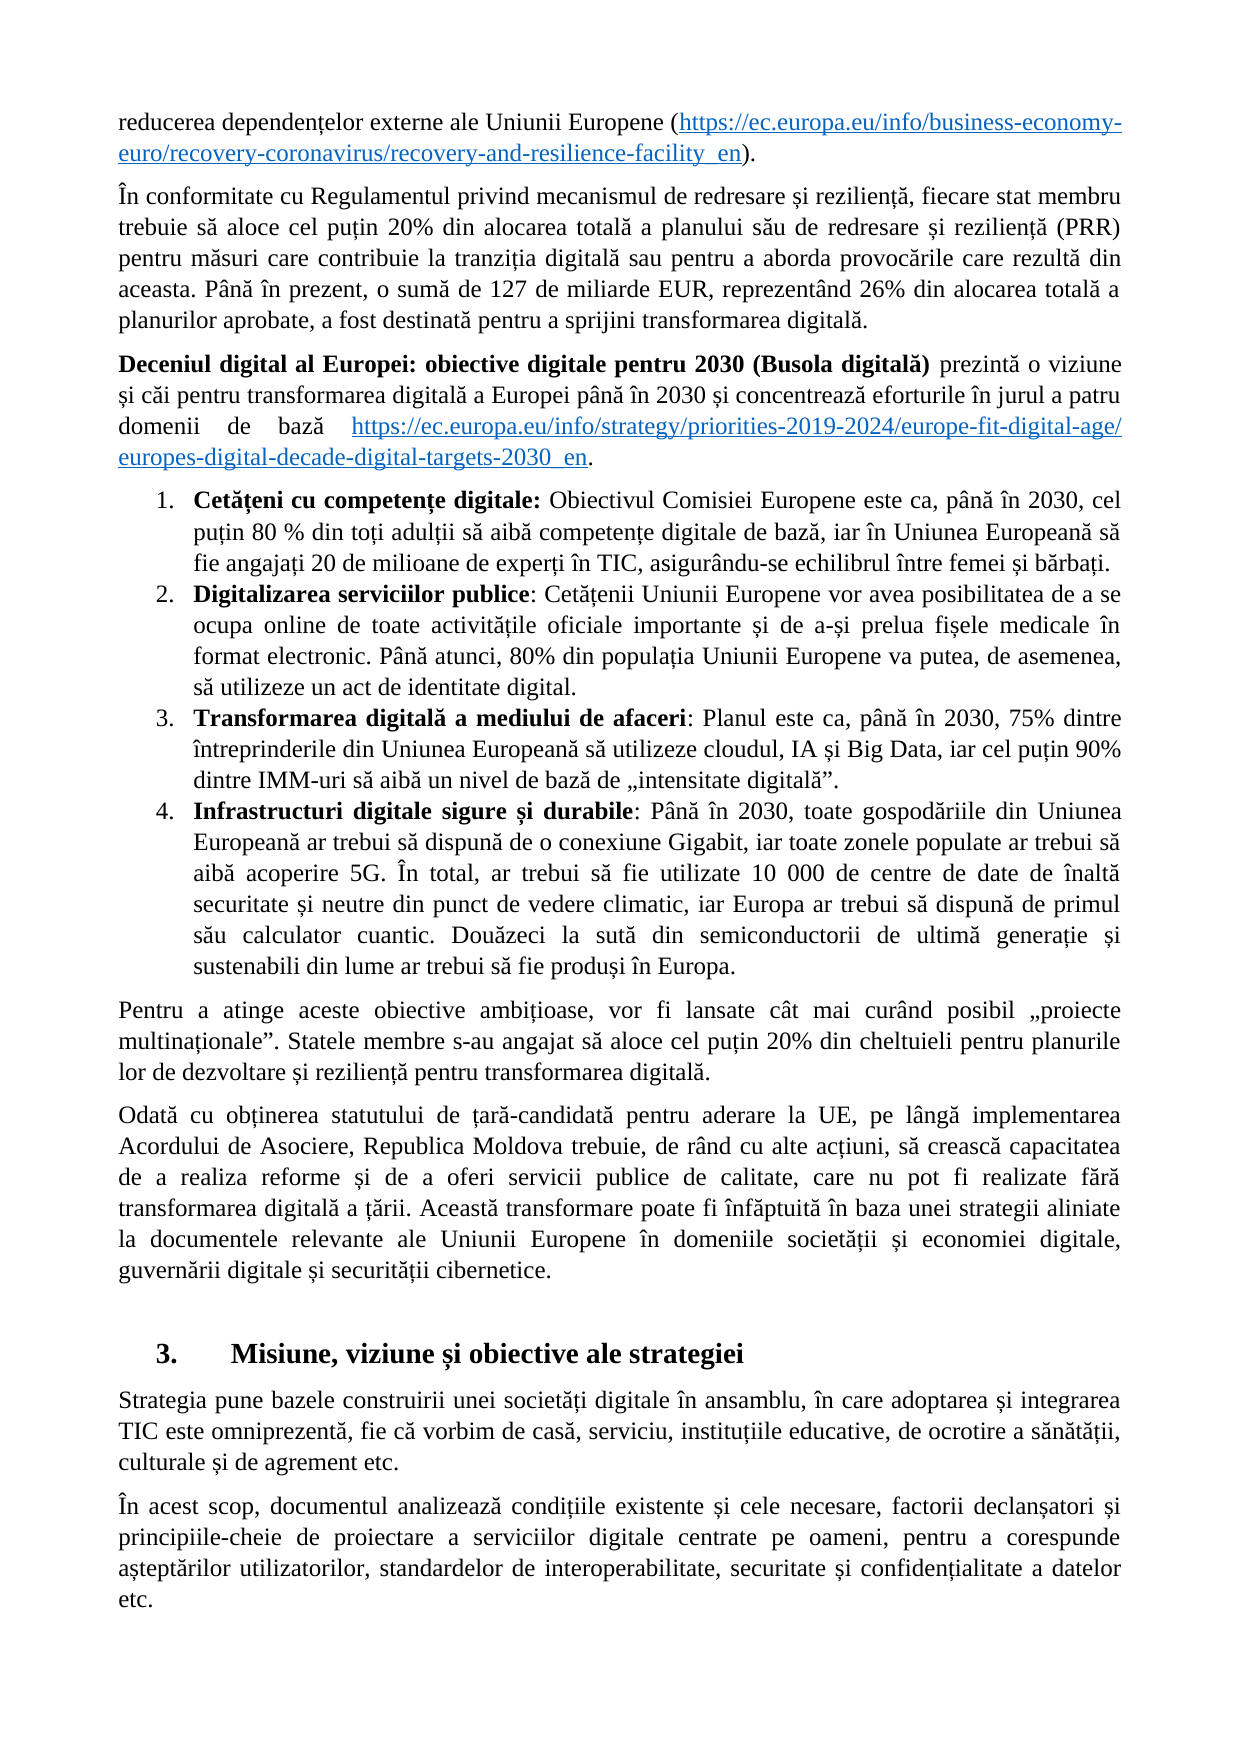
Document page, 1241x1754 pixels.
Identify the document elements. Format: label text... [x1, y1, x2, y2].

text Deceniul digital al Europei: obiective digitale pentru 2030 (Busola digitală) prezintă o viziune și căi pentru transformarea digitală a Europei până în 2030 și concentrează eforturile în jurul a patru domenii de bază https://ec.europa.eu/info/strategy/priorities-2019-2024/europe-fit-digital-age/europes-digital-decade-digital-targets-2030_en. [118, 349, 1122, 471]
text În acest scop, documentul analizează condițiile existente și cele necesare, factorii declanșatori și principiile-cheie de proiectare a serviciilor digitale centrate pe oameni, pentru a corespunde așteptărilor utilizatorilor, standardelor de interoperabilitate, securitate și confidențialitate a datelor etc. [118, 1491, 1122, 1613]
text În conformitate cu Regulamentul privind mecanismul de redresare și reziliență, fiecare stat membru trebuie să aloce cel puțin 20% din alocarea totală a planului său de redresare și reziliență (PRR) pentru măsuri care contribuie la tranziția digitală sau pentru a aborda provocările care rezultă din aceasta. Până în prezent, o sumă de 127 de miliarde EUR, reprezentând 26% din alocarea totală a planurilor aprobate, a fost destinată pentru a sprijini transformarea digitală. [118, 181, 1122, 334]
subtitle Misiune, viziune și obiective ale strategiei [156, 1337, 1122, 1370]
list Transformarea digitală a mediului de afaceri: Planul este ca, până în 2030, 75% dintre întreprinderile din Uniunea Europeană să utilizeze cloudul, IA și Big Data, iar cel puțin 90% dintre IMM-uri să aibă un nivel de bază de „intensitate digitală”. [156, 703, 1122, 794]
text Pentru a atinge aceste obiective ambițioase, vor fi lansate cât mai curând posibil „proiecte multinaționale”. Statele membre s-au angajat să aloce cel puțin 20% din cheltuieli pentru planurile lor de dezvoltare și reziliență pentru transformarea digitală. [118, 995, 1122, 1086]
list Cetățeni cu competențe digitale: Obiectivul Comisiei Europene este ca, până în 2030, cel puțin 80 % din toți adulții să aibă competențe digitale de bază, iar în Uniunea Europeană să fie angajați 20 de milioane de experți în TIC, asigurându-se echilibrul între femei și bărbați. [156, 486, 1122, 576]
text Odată cu obținerea statutului de țară-candidată pentru aderare la UE, pe lângă implementarea Acordului de Asociere, Republica Moldova trebuie, de rând cu alte acțiuni, să crească capacitatea de a realiza reforme și de a oferi servicii publice de calitate, care nu pot fi realizate fără transformarea digitală a țării. Această transformare poate fi înfăptuită în baza unei strategii aliniate la documentele relevante ale Uniunii Europene în domeniile societății și economiei digitale, guvernării digitale și securității cibernetice. [118, 1100, 1122, 1284]
text Strategia pune bazele construirii unei societăți digitale în ansamblu, în care adoptarea și integrarea TIC este omniprezentă, fie că vorbim de casă, serviciu, instituțiile educative, de ocrotire a sănătății, culturale și de agrement etc. [118, 1385, 1122, 1476]
list Digitalizarea serviciilor publice: Cetățenii Uniunii Europene vor avea posibilitatea de a se ocupa online de toate activitățile oficiale importante și de a-și prelua fișele medicale în format electronic. Până atunci, 80% din populația Uniunii Europene va putea, de asemenea, să utilizeze un act de identitate digital. [156, 579, 1122, 701]
list Infrastructuri digitale sigure și durabile: Până în 2030, toate gospodăriile din Uniunea Europeană ar trebui să dispună de o conexiune Gigabit, iar toate zonele populate ar trebui să aibă acoperire 5G. În total, ar trebui să fie utilizate 10 000 de centre de date de înaltă securitate și neutre din punct de vedere climatic, iar Europa ar trebui să dispună de primul său calculator cuantic. Douăzeci la sută din semiconductorii de ultimă generație și sustenabili din lume ar trebui să fie produși în Europa. [156, 796, 1122, 980]
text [118, 107, 1122, 166]
